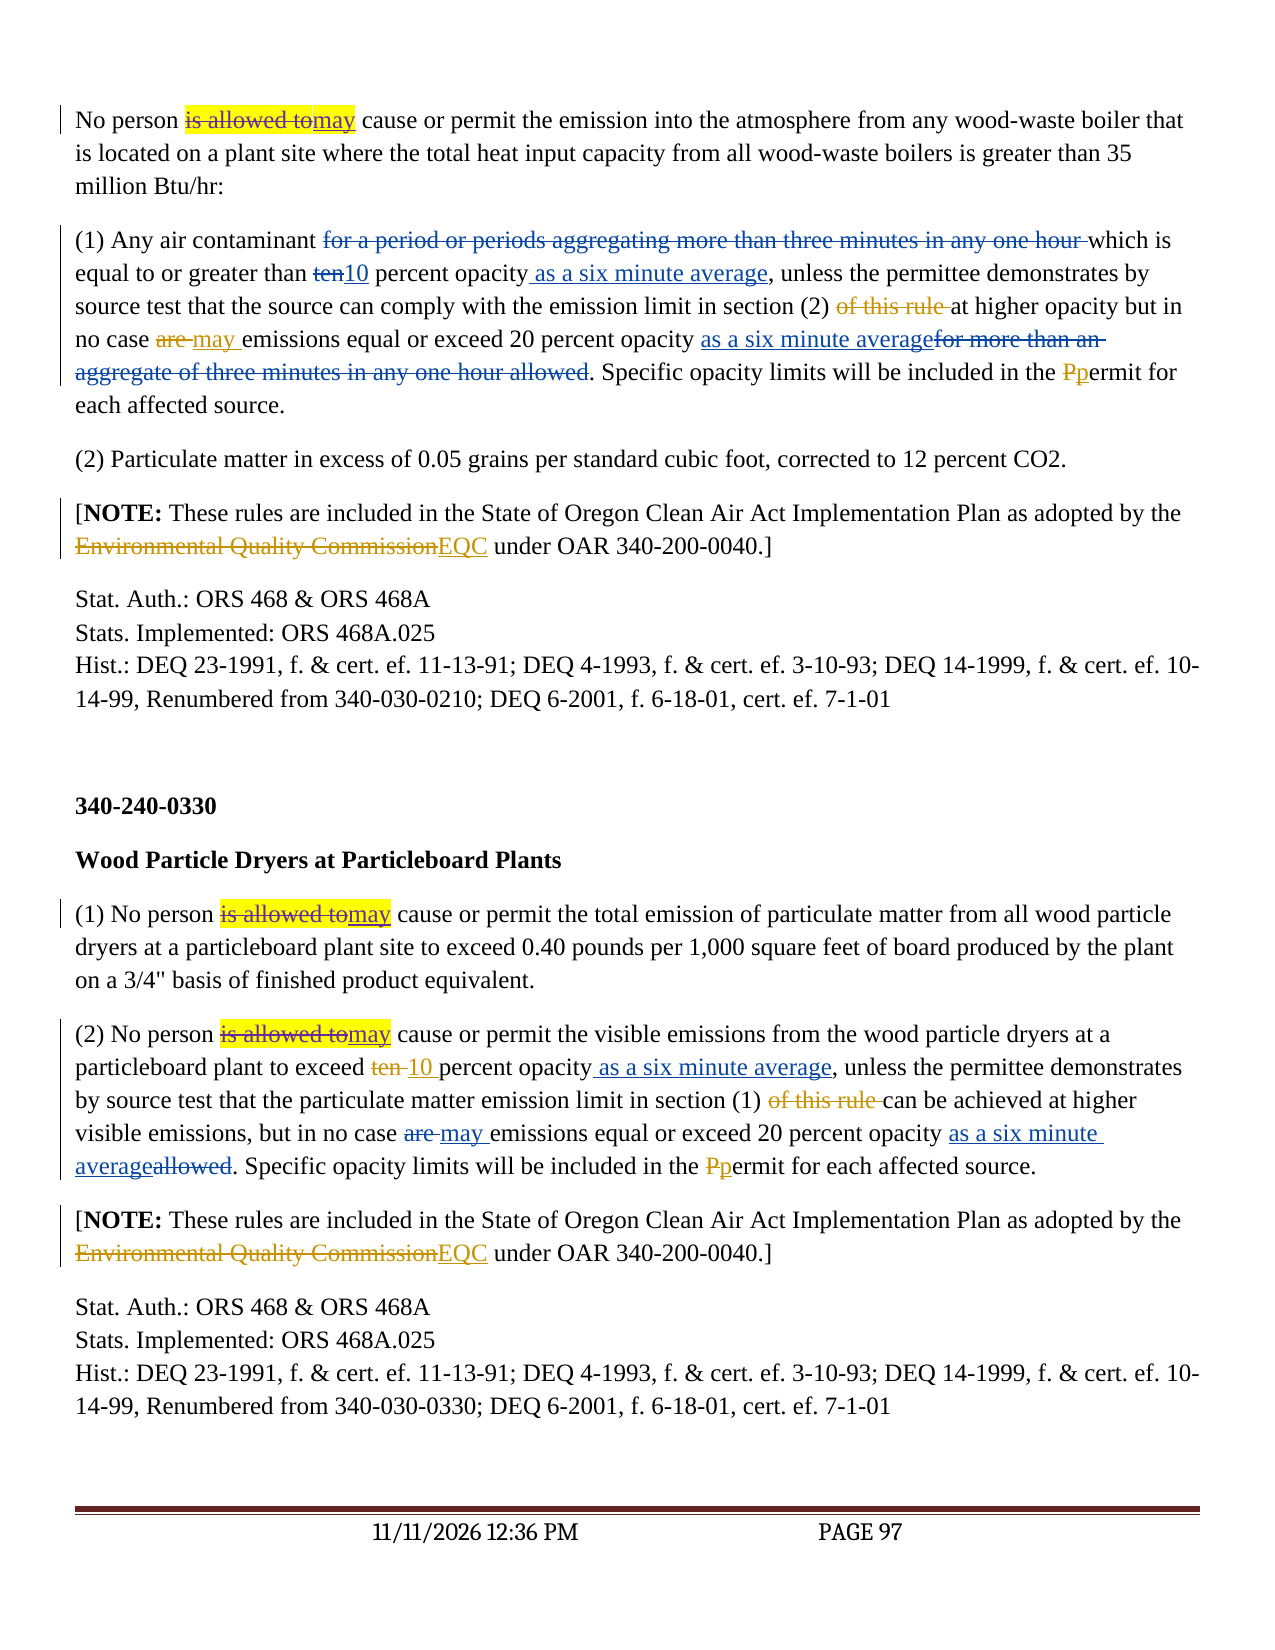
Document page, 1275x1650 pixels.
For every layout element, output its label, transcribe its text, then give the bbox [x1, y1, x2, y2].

text [NOTE: These rules are included in the State of Oregon Clean Air Act Implementation Plan as adopted by the under OAR 340-200-0040.] [75, 1205, 1200, 1267]
text (2) Particulate matter in excess of 0.05 grains per standard cubic foot, corrected to 12 percent CO2. [75, 444, 1200, 473]
text Stat. Auth.: ORS 468 & ORS 468A Stats. Implemented: ORS 468A.025 Hist.: DEQ 23-1991, f. & cert. ef. 11-13-91; DEQ 4-1993, f. & cert. ef. 3-10-93; DEQ 14-1999, f. & cert. ef. 10-14-99, Renumbered from 340-030-0330; DEQ 6-2001, f. 6-18-01, cert. ef. 7-1-01 [75, 1292, 1200, 1419]
text (1) Any air contaminant which is equal to or greater than percent opacity, unless the permittee demonstrates by source test that the source can comply with the emission limit in section (2) at higher opacity but in no case emissions equal or exceed 20 percent opacity . Specific opacity limits will be included in the ermit for each affected source. [75, 225, 1200, 419]
text No person cause or permit the emission into the atmosphere from any wood-waste boiler that is located on a plant site where the total heat input capacity from all wood-waste boilers is greater than 35 million Btu/hr: [75, 105, 1200, 200]
text 340-240-0330 [75, 791, 1200, 820]
text [NOTE: These rules are included in the State of Oregon Clean Air Act Implementation Plan as adopted by the under OAR 340-200-0040.] [75, 498, 1200, 559]
text Wood Particle Dryers at Particleboard Plants [75, 845, 1200, 874]
text (2) No person cause or permit the visible emissions from the wood particle dryers at a particleboard plant to exceed percent opacity, unless the permittee demonstrates by source test that the particulate matter emission limit in section (1) can be achieved at higher visible emissions, but in no case emissions equal or exceed 20 percent opacity . Specific opacity limits will be included in the ermit for each affected source. [75, 1019, 1200, 1180]
text (1) No person cause or permit the total emission of particulate matter from all wood particle dryers at a particleboard plant site to exceed 0.40 pounds per 1,000 square feet of board produced by the plant on a 3/4" basis of finished product equivalent. [75, 899, 1200, 994]
text Stat. Auth.: ORS 468 & ORS 468A Stats. Implemented: ORS 468A.025 Hist.: DEQ 23-1991, f. & cert. ef. 11-13-91; DEQ 4-1993, f. & cert. ef. 3-10-93; DEQ 14-1999, f. & cert. ef. 10-14-99, Renumbered from 340-030-0210; DEQ 6-2001, f. 6-18-01, cert. ef. 7-1-01 [75, 584, 1200, 712]
